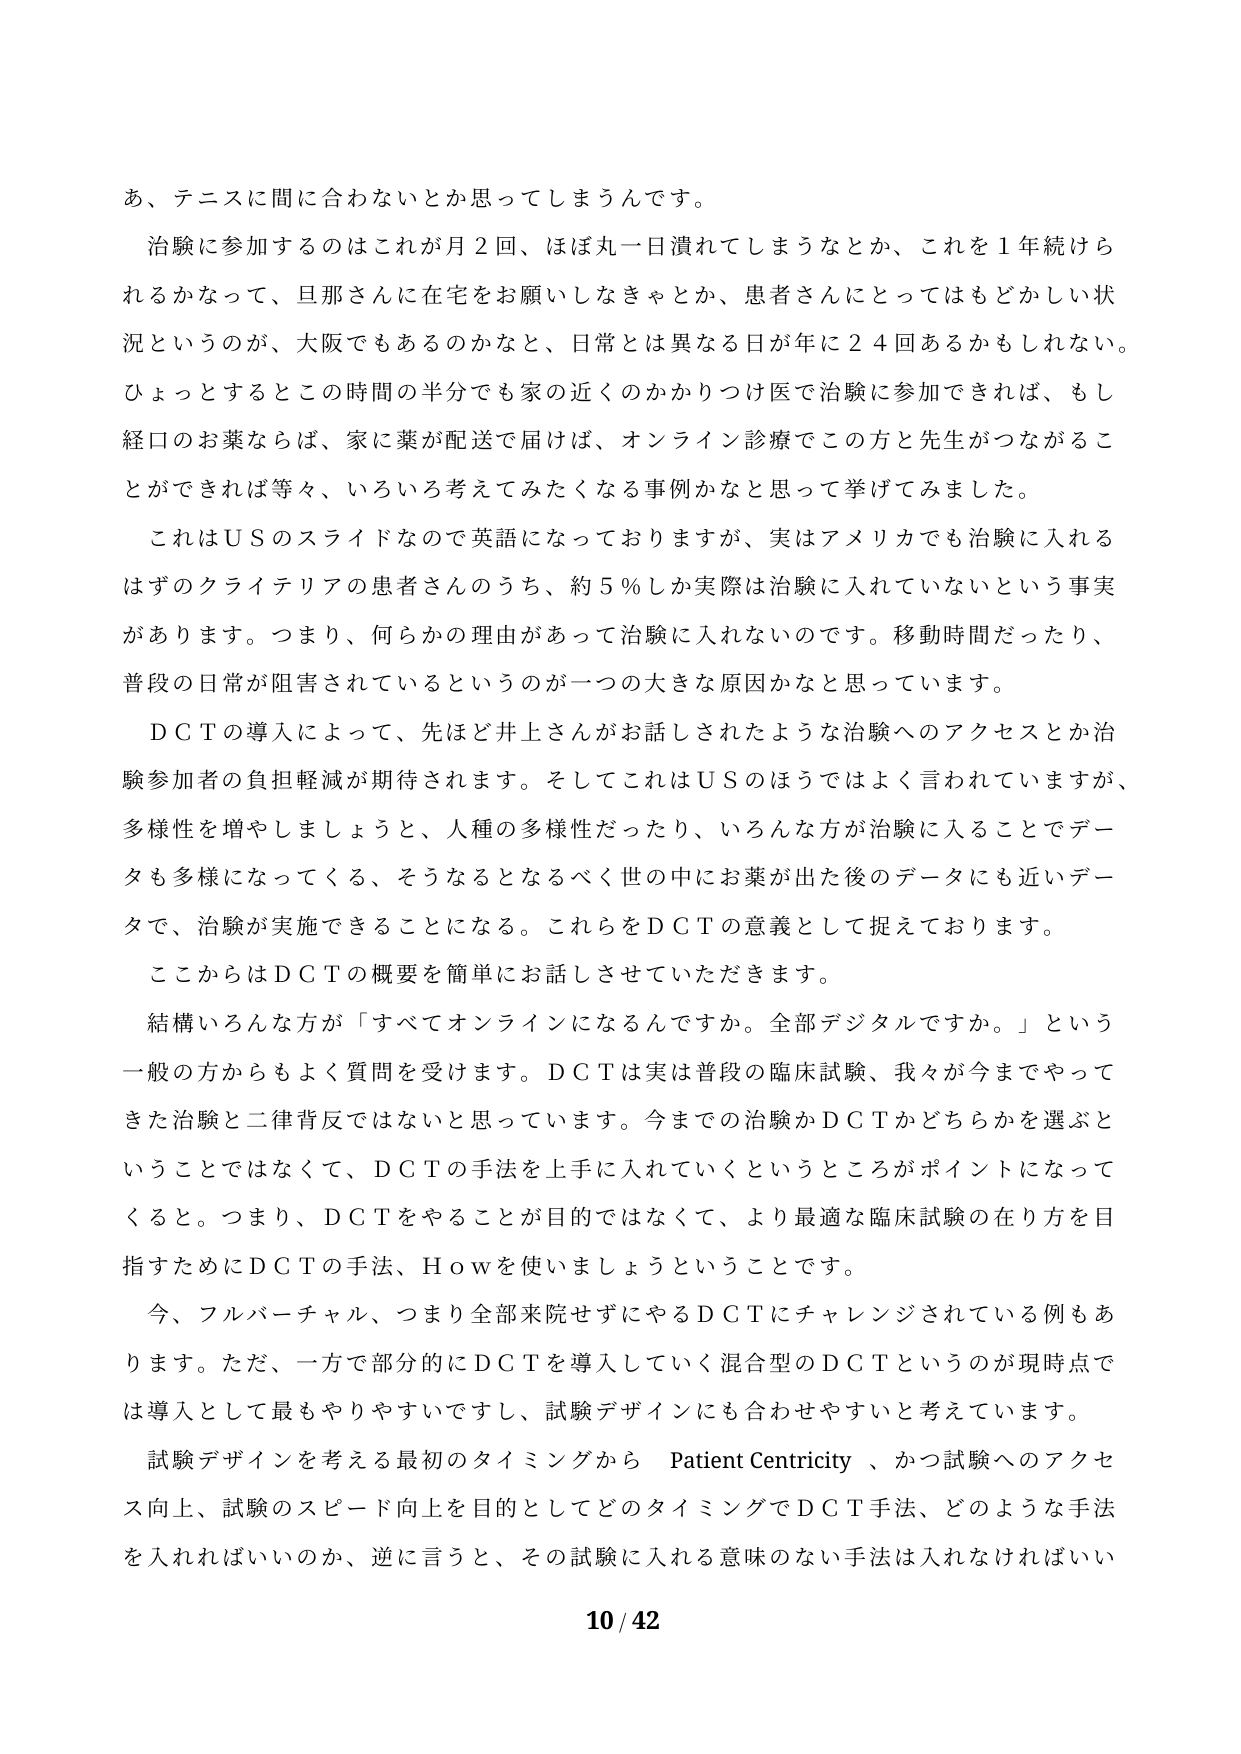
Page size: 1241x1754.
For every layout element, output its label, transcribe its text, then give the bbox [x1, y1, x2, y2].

text ここからはＤＣＴの概要を簡単にお話しさせていただきます。 [122, 949, 1118, 998]
text ＤＣＴの導入によって、先ほど井上さんがお話しされたような治験へのアクセスとか治験参加者の負担軽減が期待されます。そしてこれはＵＳのほうではよく言われていますが、多様性を増やしましょうと、人種の多様性だったり、いろんな方が治験に入ることでデータも多様になってくる、そうなるとなるべく世の中にお薬が出た後のデータにも近いデータで、治験が実施できることになる。これらをＤＣＴの意義として捉えております。 [122, 706, 1118, 949]
text 今、フルバーチャル、つまり全部来院せずにやるＤＣＴにチャレンジされている例もあります。ただ、一方で部分的にＤＣＴを導入していく混合型のＤＣＴというのが現時点では導入として最もやりやすいですし、試験デザインにも合わせやすいと考えています。 [122, 1289, 1118, 1434]
text これはＵＳのスライドなので英語になっておりますが、実はアメリカでも治験に入れるはずのクライテリアの患者さんのうち、約５％しか実際は治験に入れていないという事実があります。つまり、何らかの理由があって治験に入れないのです。移動時間だったり、普段の日常が阻害されているというのが一つの大きな原因かなと思っています。 [122, 512, 1118, 706]
text 結構いろんな方が「すべてオンラインになるんですか。全部デジタルですか。」という一般の方からもよく質問を受けます。ＤＣＴは実は普段の臨床試験、我々が今までやってきた治験と二律背反ではないと思っています。今までの治験かＤＣＴかどちらかを選ぶということではなくて、ＤＣＴの手法を上手に入れていくというところがポイントになってくると。つまり、ＤＣＴをやることが目的ではなくて、より最適な臨床試験の在り方を目指すためにＤＣＴの手法、Ｈｏｗを使いましょうということです。 [122, 998, 1118, 1289]
text 治験に参加するのはこれが月２回、ほぼ丸一日潰れてしまうなとか、これを１年続けられるかなって、旦那さんに在宅をお願いしなきゃとか、患者さんにとってはもどかしい状況というのが、大阪でもあるのかなと、日常とは異なる日が年に２４回あるかもしれない。ひょっとするとこの時間の半分でも家の近くのかかりつけ医で治験に参加できれば、もし経口のお薬ならば、家に薬が配送で届けば、オンライン診療でこの方と先生がつながることができれば等々、いろいろ考えてみたくなる事例かなと思って挙げてみました。 [122, 221, 1118, 512]
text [122, 1434, 1118, 1580]
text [122, 172, 1118, 221]
